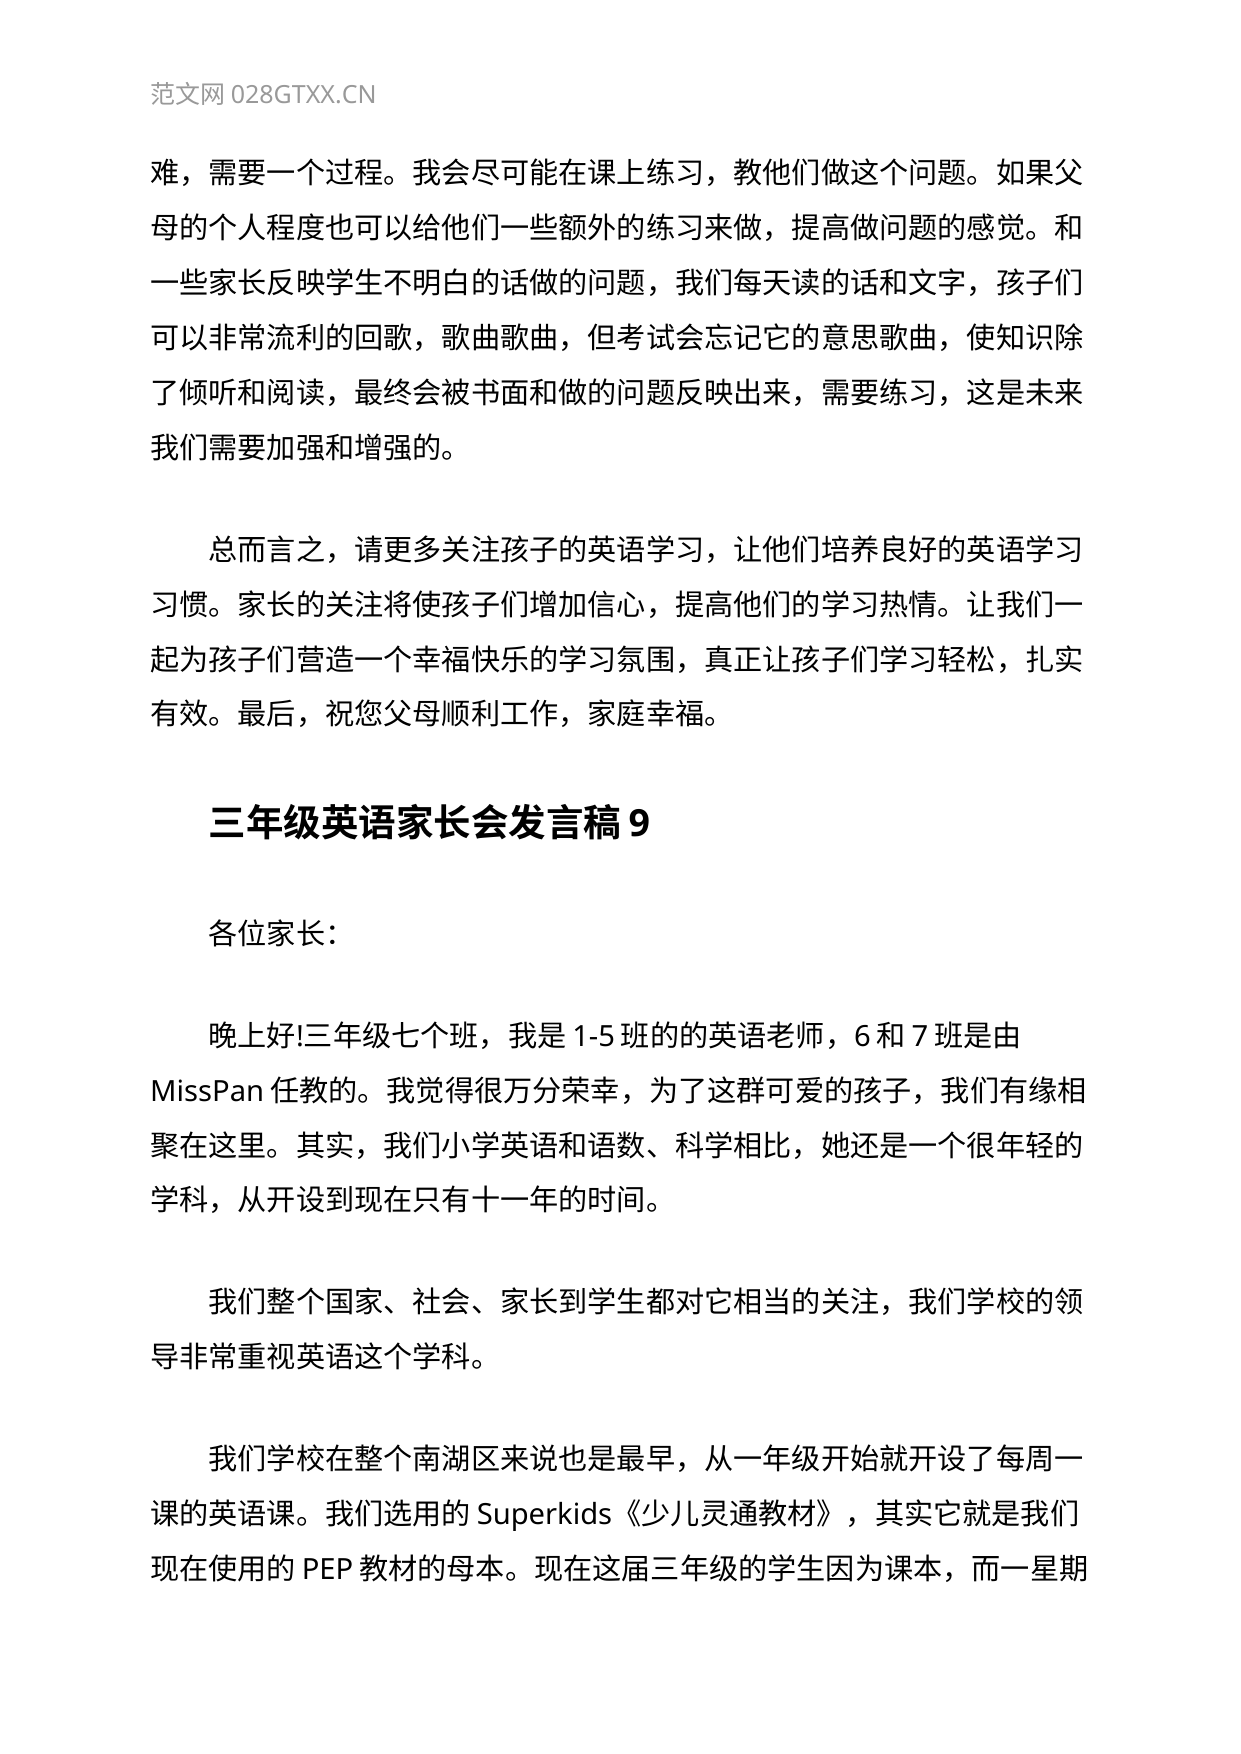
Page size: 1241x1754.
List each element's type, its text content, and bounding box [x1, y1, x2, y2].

text 晚上好!三年级七个班，我是1-5班的的英语老师，6和7班是由MissPan任教的。我觉得很万分荣幸，为了这群可爱的孩子，我们有缘相聚在这里。其实，我们小学英语和语数、科学相比，她还是一个很年轻的学科，从开设到现在只有十一年的时间。 [150, 1012, 1090, 1219]
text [150, 150, 1090, 467]
text 各位家长： [150, 910, 1090, 953]
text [150, 1435, 1090, 1588]
text 三年级英语家长会发言稿9 [150, 793, 1090, 847]
text 总而言之，请更多关注孩子的英语学习，让他们培养良好的英语学习习惯。家长的关注将使孩子们增加信心，提高他们的学习热情。让我们一起为孩子们营造一个幸福快乐的学习氛围，真正让孩子们学习轻松，扎实有效。最后，祝您父母顺利工作，家庭幸福。 [150, 526, 1090, 733]
text 我们整个国家、社会、家长到学生都对它相当的关注，我们学校的领导非常重视英语这个学科。 [150, 1279, 1090, 1376]
